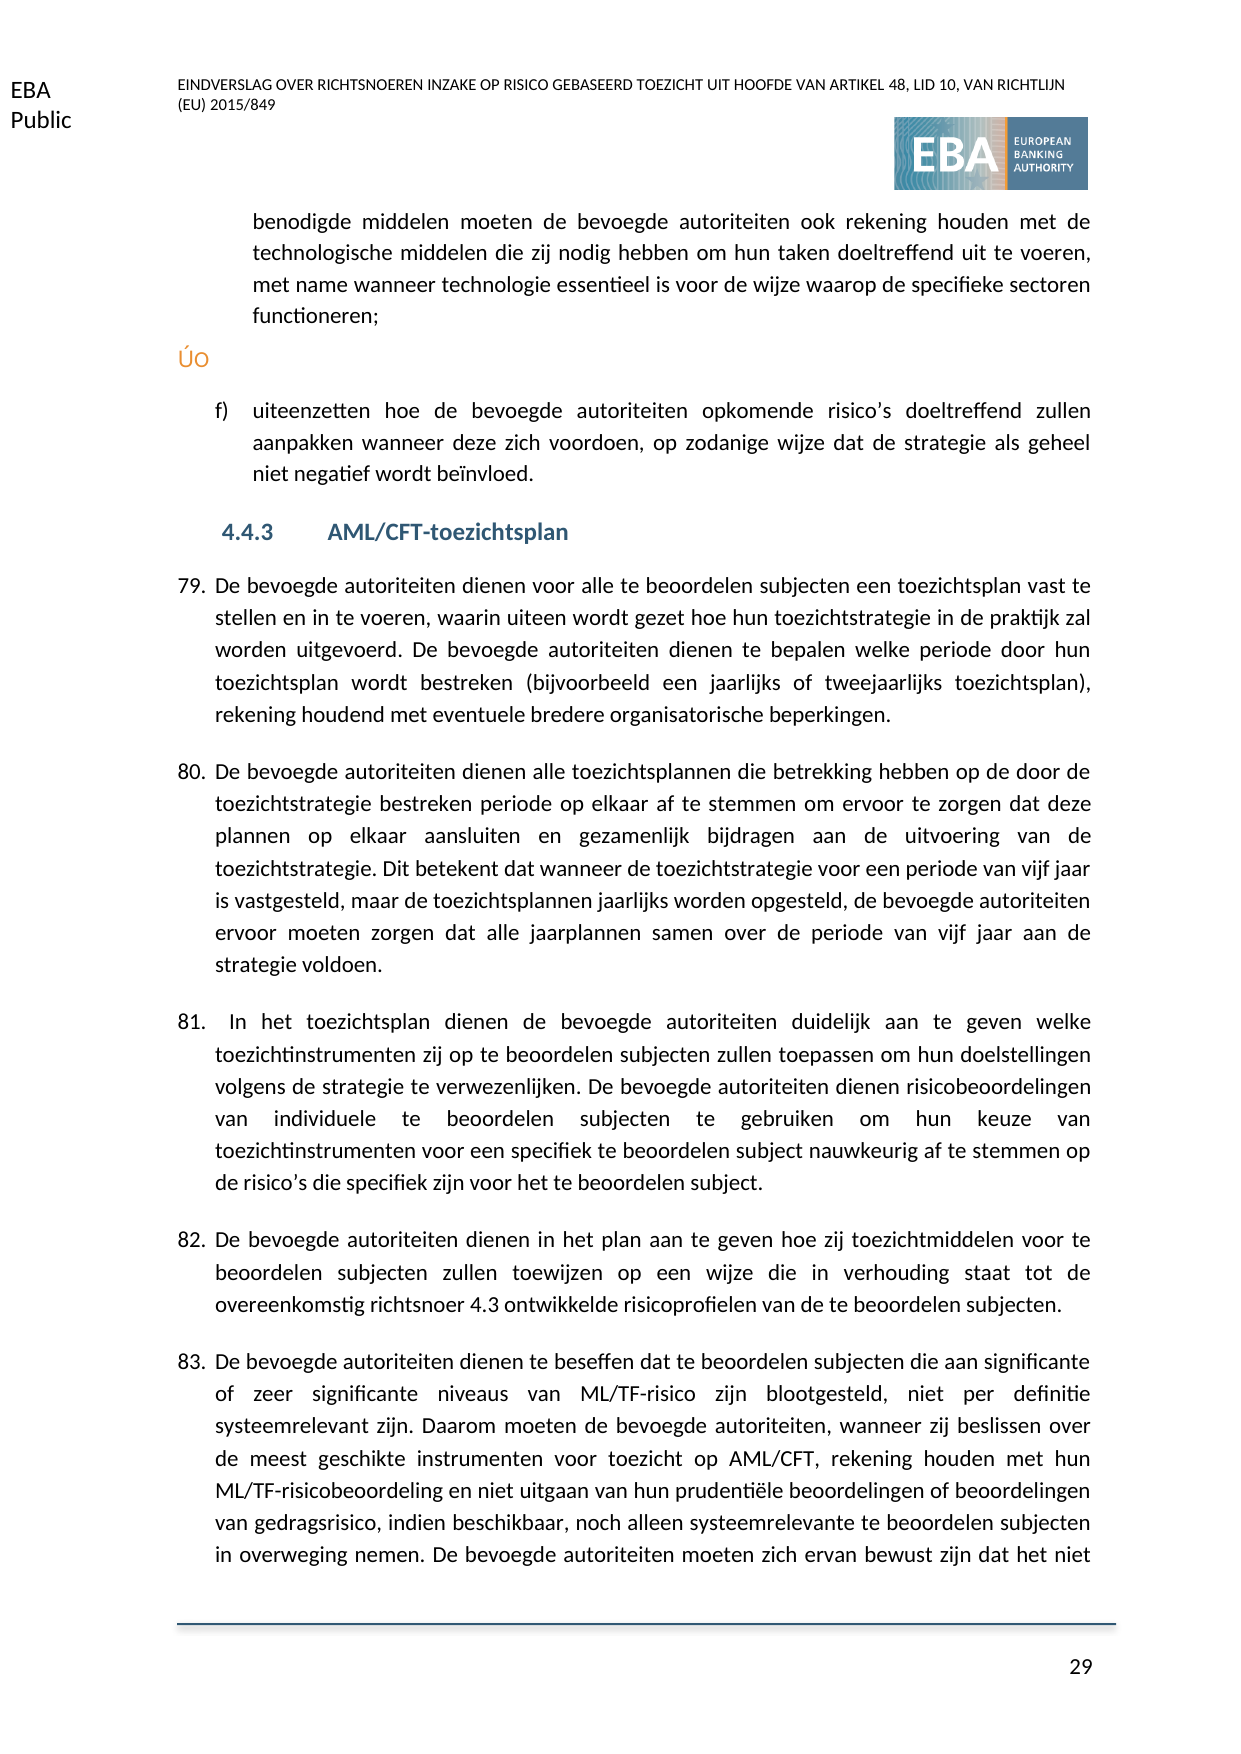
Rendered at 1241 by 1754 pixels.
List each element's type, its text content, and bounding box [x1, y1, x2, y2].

title AML/CFT-toezichtsplan [222, 516, 1092, 546]
picture [894, 117, 1088, 190]
list De bevoegde autoriteiten dienen voor alle te beoordelen subjecten een toezichtsplan vast te stellen en in te voeren, waarin uiteen wordt gezet hoe hun toezichtstrategie in de praktijk zal worden uitgevoerd. De bevoegde autoriteiten dienen te bepalen welke periode door hun toezichtsplan wordt bestreken (bijvoorbeeld een jaarlijks of tweejaarlijks toezichtsplan), rekening houdend met eventuele bredere organisatorische beperkingen. [177, 571, 1092, 728]
list ÚO [177, 343, 1068, 375]
list uiteenzetten hoe de bevoegde autoriteiten opkomende risico’s doeltreffend zullen aanpakken wanneer deze zich voordoen, op zodanige wijze dat de strategie als geheel niet negatief wordt beïnvloed. [215, 396, 1092, 487]
list De bevoegde autoriteiten dienen alle toezichtsplannen die betrekking hebben op de door de toezichtstrategie bestreken periode op elkaar af te stemmen om ervoor te zorgen dat deze plannen op elkaar aansluiten en gezamenlijk bijdragen aan de uitvoering van de toezichtstrategie. Dit betekent dat wanneer de toezichtstrategie voor een periode van vijf jaar is vastgesteld, maar de toezichtsplannen jaarlijks worden opgesteld, de bevoegde autoriteiten ervoor moeten zorgen dat alle jaarplannen samen over de periode van vijf jaar aan de strategie voldoen. [177, 757, 1092, 978]
list In het toezichtsplan dienen de bevoegde autoriteiten duidelijk aan te geven welke toezichtinstrumenten zij op te beoordelen subjecten zullen toepassen om hun doelstellingen volgens de strategie te verwezenlijken. De bevoegde autoriteiten dienen risicobeoordelingen van individuele te beoordelen subjecten te gebruiken om hun keuze van toezichtinstrumenten voor een specifiek te beoordelen subject nauwkeurig af te stemmen op de risico’s die specifiek zijn voor het te beoordelen subject. [177, 1007, 1092, 1196]
list De bevoegde autoriteiten dienen in het plan aan te geven hoe zij toezichtmiddelen voor te beoordelen subjecten zullen toewijzen op een wijze die in verhouding staat tot de overeenkomstig richtsnoer 4.3 ontwikkelde risicoprofielen van de te beoordelen subjecten. [177, 1226, 1092, 1318]
